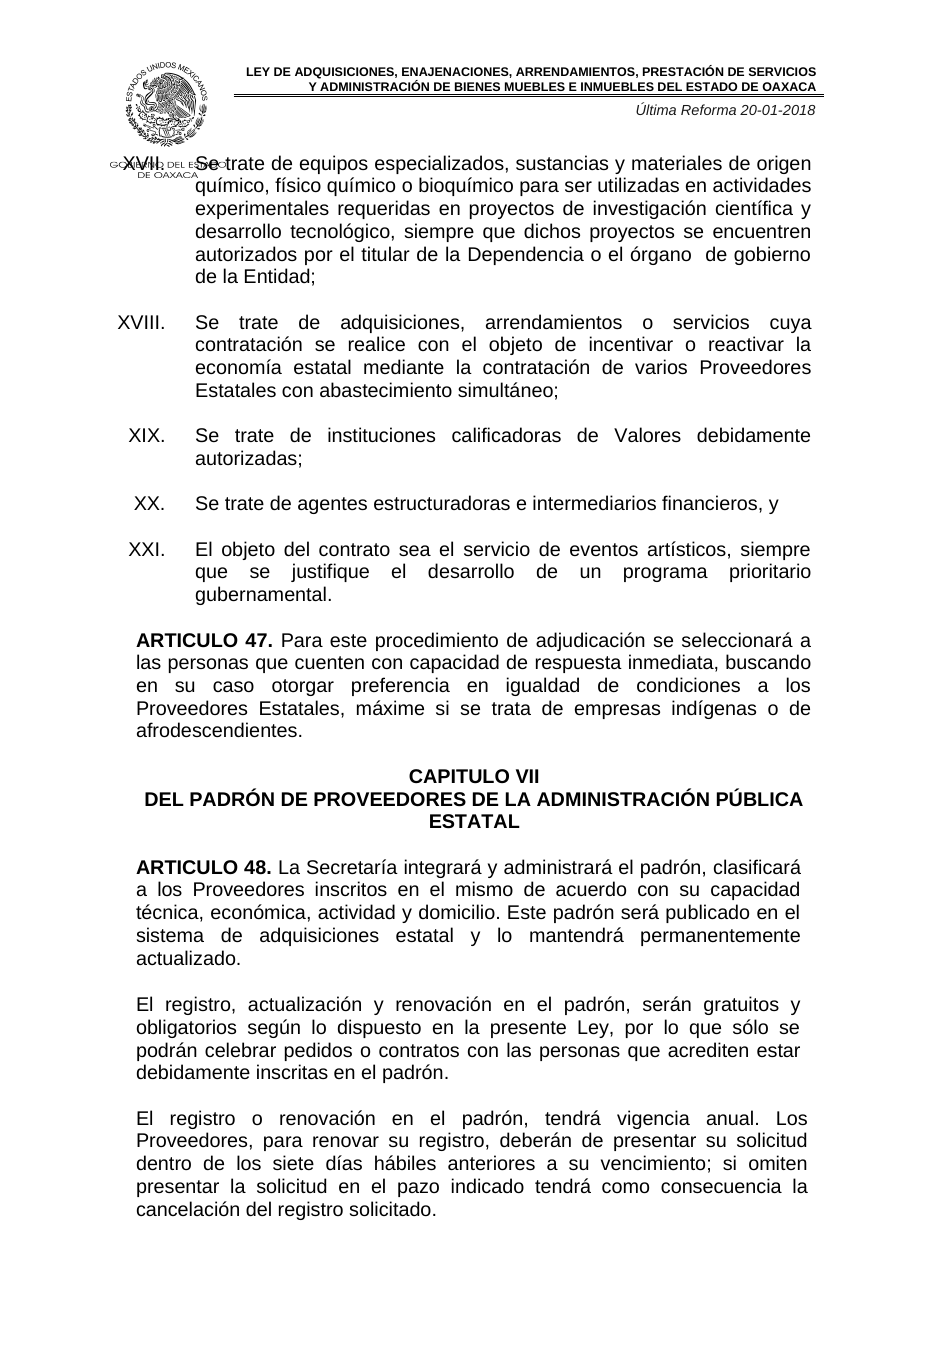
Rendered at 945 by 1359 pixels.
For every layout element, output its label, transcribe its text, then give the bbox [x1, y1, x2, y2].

text DEL PADRÓN DE PROVEEDORES DE LA ADMINISTRACIÓN PÚBLICA ESTATAL [136, 787, 812, 833]
list Se trate de instituciones calificadoras de Valores debidamente autorizadas; [165, 424, 812, 469]
picture [107, 59, 229, 181]
text CAPITULO VII [136, 765, 812, 787]
text ARTICULO 47. Para este procedimiento de adjudicación se seleccionará a las personas que cuenten con capacidad de respuesta inmediata, buscando en su caso otorgar preferencia en igualdad de condiciones a los Proveedores Estatales, máxime si se trata de empresas indígenas o de afrodescendientes. [136, 628, 812, 742]
text El registro o renovación en el padrón, tendrá vigencia anual. Los Proveedores, para renovar su registro, deberán de presentar su solicitud dentro de los siete días hábiles anteriores a su vencimiento; si omiten presentar la solicitud en el pazo indicado tendrá como consecuencia la cancelación del registro solicitado. [136, 1107, 809, 1220]
list Se trate de agentes estructuradoras e intermediarios financieros, y [165, 492, 812, 515]
list Se trate de adquisiciones, arrendamientos o servicios cuya contratación se realice con el objeto de incentivar o reactivar la economía estatal mediante la contratación de varios Proveedores Estatales con abastecimiento simultáneo; [165, 311, 812, 401]
text ARTICULO 48. La Secretaría integrará y administrará el padrón, clasificará a los Proveedores inscritos en el mismo de acuerdo con su capacidad técnica, económica, actividad y domicilio. Este padrón será publicado en el sistema de adquisiciones estatal y lo mantendrá permanentemente actualizado. [136, 856, 801, 969]
list El objeto del contrato sea el servicio de eventos artísticos, siempre que se justifique el desarrollo de un programa prioritario gubernamental. [165, 538, 812, 606]
text El registro, actualización y renovación en el padrón, serán gratuitos y obligatorios según lo dispuesto en la presente Ley, por lo que sólo se podrán celebrar pedidos o contratos con las personas que acrediten estar debidamente inscritas en el padrón. [136, 993, 801, 1084]
list Se trate de equipos especializados, sustancias y materiales de origen químico, físico químico o bioquímico para ser utilizadas en actividades experimentales requeridas en proyectos de investigación científica y desarrollo tecnológico, siempre que dichos proyectos se encuentren autorizados por el titular de la Dependencia o el órgano de gobierno de la Entidad; [165, 152, 812, 288]
